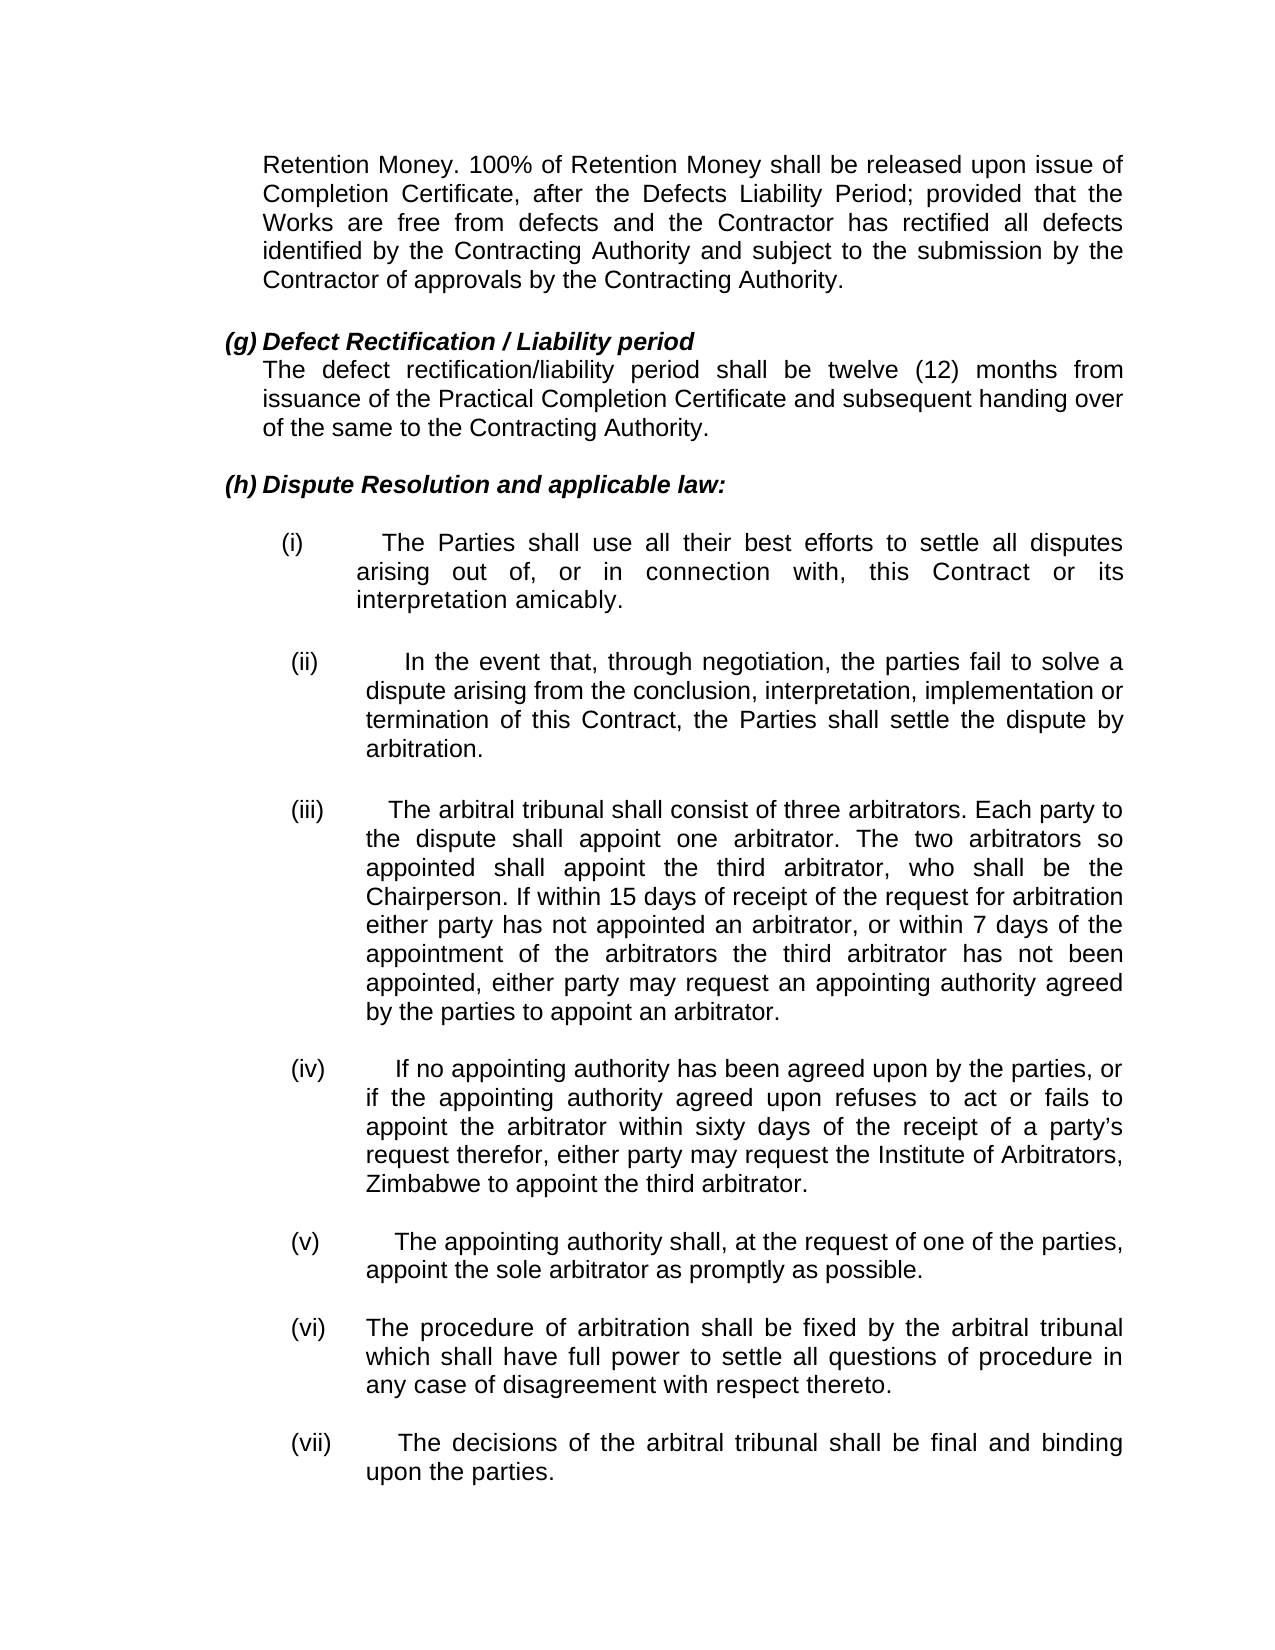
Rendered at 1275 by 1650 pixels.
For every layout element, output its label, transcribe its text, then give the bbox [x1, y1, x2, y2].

text The defect rectification/liability period shall be twelve (12) months from issuance of the Practical Completion Certificate and subsequent handing over of the same to the Contracting Authority. [262, 356, 1125, 442]
list The arbitral tribunal shall consist of three arbitrators. Each party to the dispute shall appoint one arbitrator. The two arbitrators so appointed shall appoint the third arbitrator, who shall be the Chairperson. If within 15 days of receipt of the request for arbitration either party has not appointed an arbitrator, or within 7 days of the appointment of the arbitrators the third arbitrator has not been appointed, either party may request an appointing authority agreed by the parties to appoint an arbitrator. [291, 795, 1125, 1025]
list In the event that, through negotiation, the parties fail to solve a dispute arising from the conclusion, interpretation, implementation or termination of this Contract, the Parties shall settle the dispute by arbitration. [291, 647, 1125, 762]
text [262, 150, 1125, 294]
list The appointing authority shall, at the request of one of the parties, appoint the sole arbitrator as promptly as possible. [291, 1227, 1125, 1284]
list The procedure of arbitration shall be fixed by the arbitral tribunal which shall have full power to settle all questions of procedure in any case of disagreement with respect thereto. [291, 1313, 1125, 1399]
list Dispute Resolution and applicable law: [225, 471, 1125, 499]
list The decisions of the arbitral tribunal shall be final and binding upon the parties. [291, 1428, 1125, 1485]
list Defect Rectification / Liability period [225, 327, 1125, 356]
list The Parties shall use all their best efforts to settle all disputes arising out of, or in connection with, this Contract or its interpretation amicably. [281, 528, 1125, 614]
list If no appointing authority has been agreed upon by the parties, or if the appointing authority agreed upon refuses to act or fails to appoint the arbitrator within sixty days of the receipt of a party’s request therefor, either party may request the Institute of Arbitrators, Zimbabwe to appoint the third arbitrator. [291, 1054, 1125, 1198]
